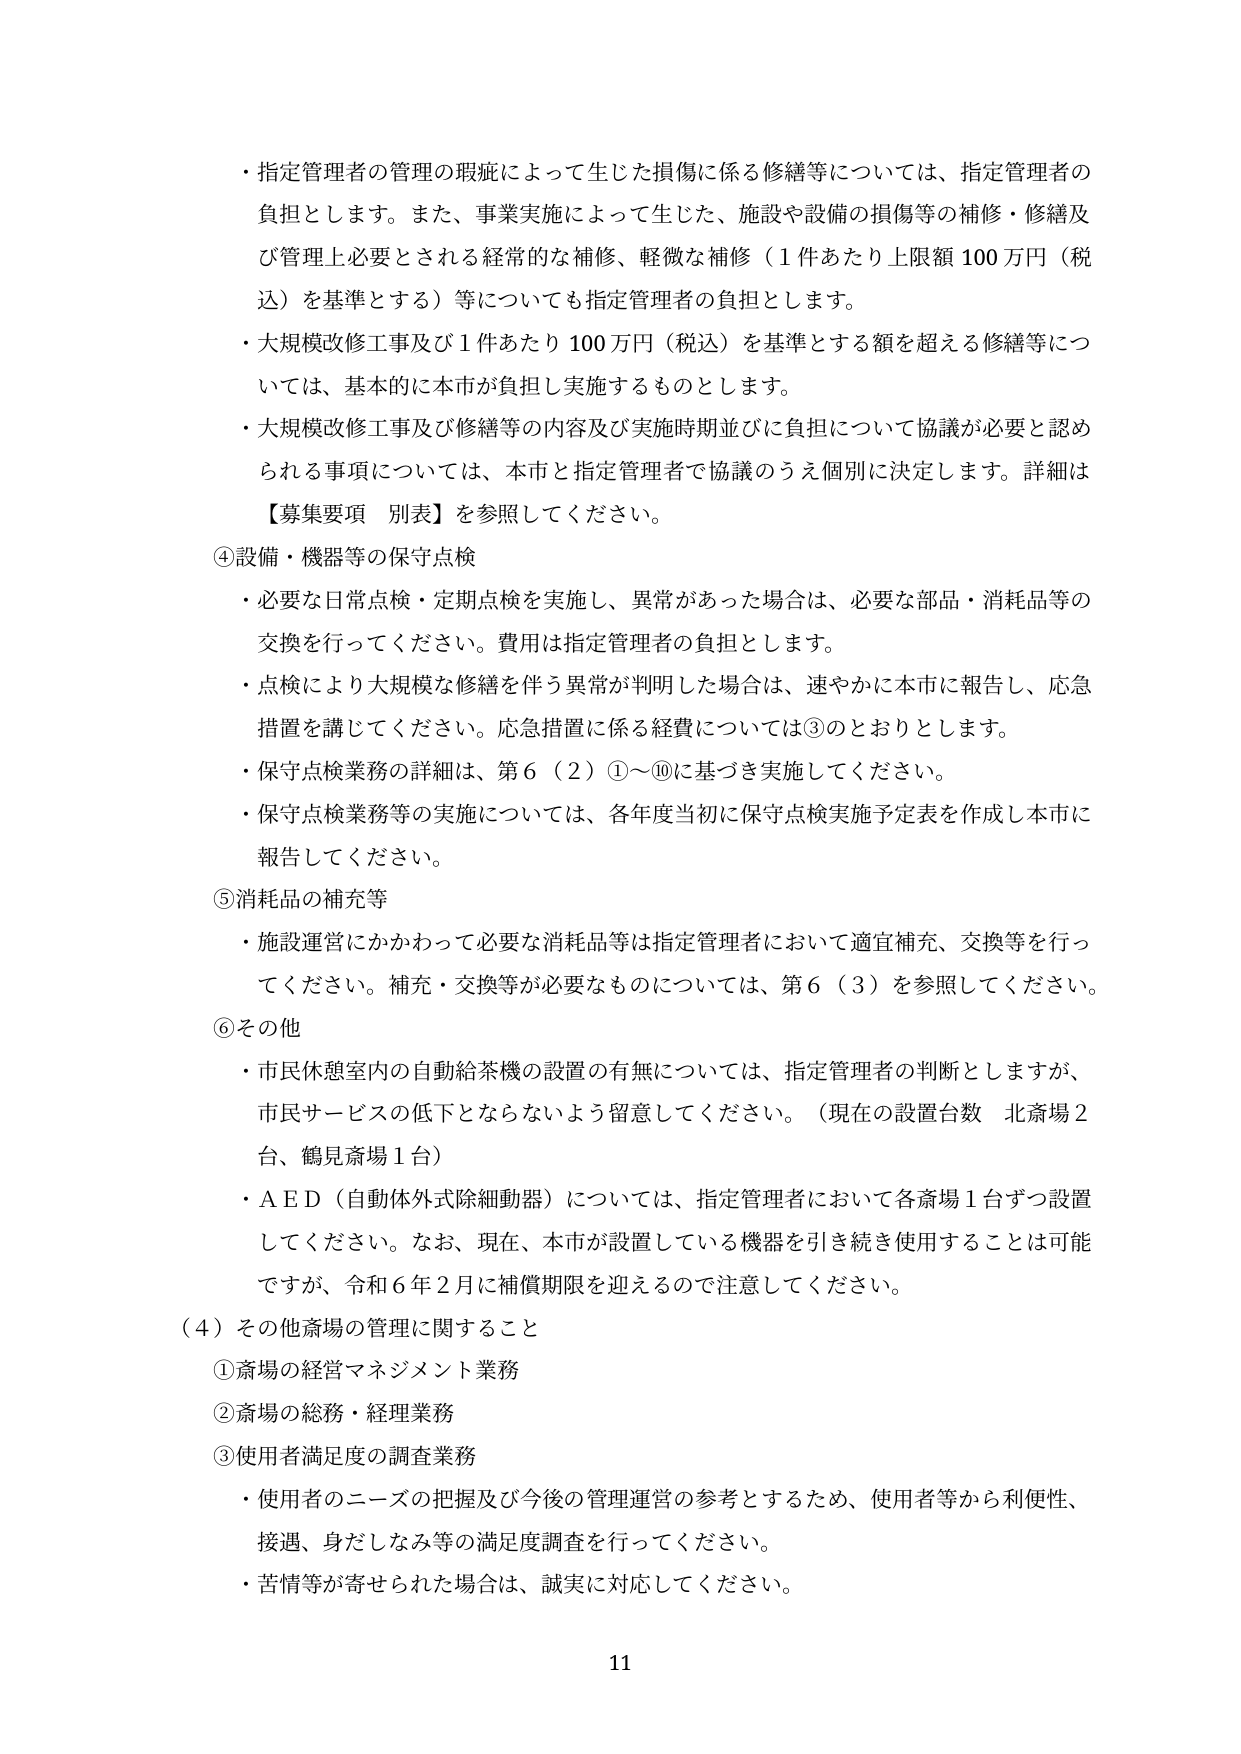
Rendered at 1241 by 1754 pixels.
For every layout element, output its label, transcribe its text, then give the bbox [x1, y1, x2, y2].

text ・必要な日常点検・定期点検を実施し、異常があった場合は、必要な部品・消耗品等の交換を行ってください。費用は指定管理者の負担とします。 [235, 577, 1092, 663]
text （４）その他斎場の管理に関すること [148, 1305, 1092, 1348]
text ・点検により大規模な修繕を伴う異常が判明した場合は、速やかに本市に報告し、応急措置を講じてください。応急措置に係る経費については③のとおりとします。 [235, 663, 1092, 748]
text ⑤消耗品の補充等 [148, 877, 1092, 920]
text ・大規模改修工事及び修繕等の内容及び実施時期並びに負担について協議が必要と認められる事項については、本市と指定管理者で協議のうえ個別に決定します。詳細は【募集要項 別表】を参照してください。 [235, 406, 1092, 534]
text ④設備・機器等の保守点検 [148, 534, 1092, 577]
text ・施設運営にかかわって必要な消耗品等は指定管理者において適宜補充、交換等を行ってください。補充・交換等が必要なものについては、第６（３）を参照してください。 [235, 920, 1092, 1005]
text ・大規模改修工事及び１件あたり100万円（税込）を基準とする額を超える修繕等については、基本的に本市が負担し実施するものとします。 [235, 320, 1092, 406]
text ・使用者のニーズの把握及び今後の管理運営の参考とするため、使用者等から利便性、接遇、身だしなみ等の満足度調査を行ってください。 [235, 1476, 1092, 1562]
text ②斎場の総務・経理業務 [148, 1391, 1092, 1433]
text ・保守点検業務の詳細は、第６（２）①～⑩に基づき実施してください。 [235, 748, 1092, 791]
text ・指定管理者の管理の瑕疵によって生じた損傷に係る修繕等については、指定管理者の負担とします。また、事業実施によって生じた、施設や設備の損傷等の補修・修繕及び管理上必要とされる経常的な補修、軽微な補修（１件あたり上限額100万円（税込）を基準とする）等についても指定管理者の負担とします。 [235, 149, 1092, 320]
text ・保守点検業務等の実施については、各年度当初に保守点検実施予定表を作成し本市に報告してください。 [235, 791, 1092, 877]
text ①斎場の経営マネジメント業務 [148, 1348, 1092, 1391]
text ③使用者満足度の調査業務 [148, 1433, 1092, 1476]
text ・市民休憩室内の自動給茶機の設置の有無については、指定管理者の判断としますが、市民サービスの低下とならないよう留意してください。（現在の設置台数 北斎場２台、鶴見斎場１台） [235, 1048, 1092, 1177]
text ・ＡＥＤ（自動体外式除細動器）については、指定管理者において各斎場１台ずつ設置してください。なお、現在、本市が設置している機器を引き続き使用することは可能ですが、令和６年２月に補償期限を迎えるので注意してください。 [235, 1177, 1092, 1305]
text ・苦情等が寄せられた場合は、誠実に対応してください。 [235, 1562, 1092, 1605]
text ⑥その他 [148, 1005, 1092, 1048]
